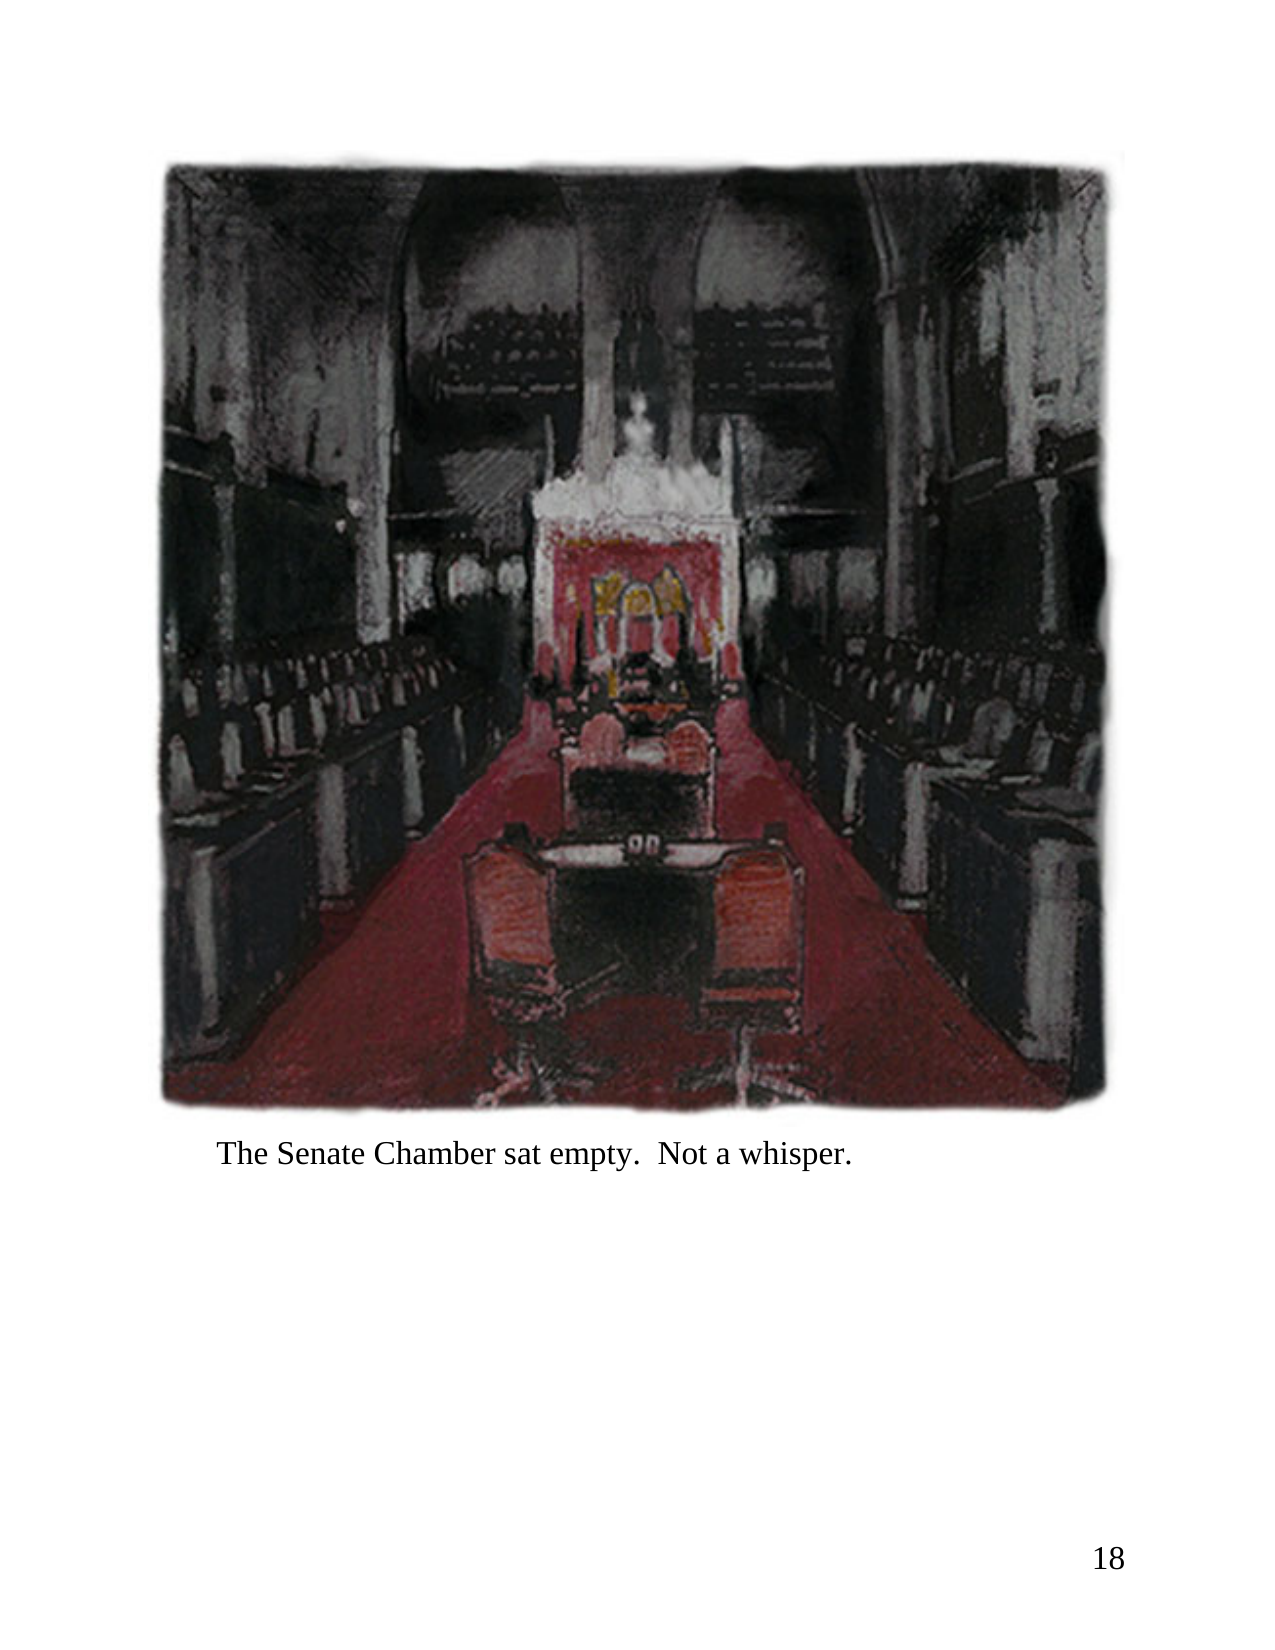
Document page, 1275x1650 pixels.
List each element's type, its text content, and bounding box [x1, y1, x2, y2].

text The Senate Chamber sat empty. Not a whisper. [182, 1133, 1125, 1171]
picture [148, 150, 1125, 1127]
